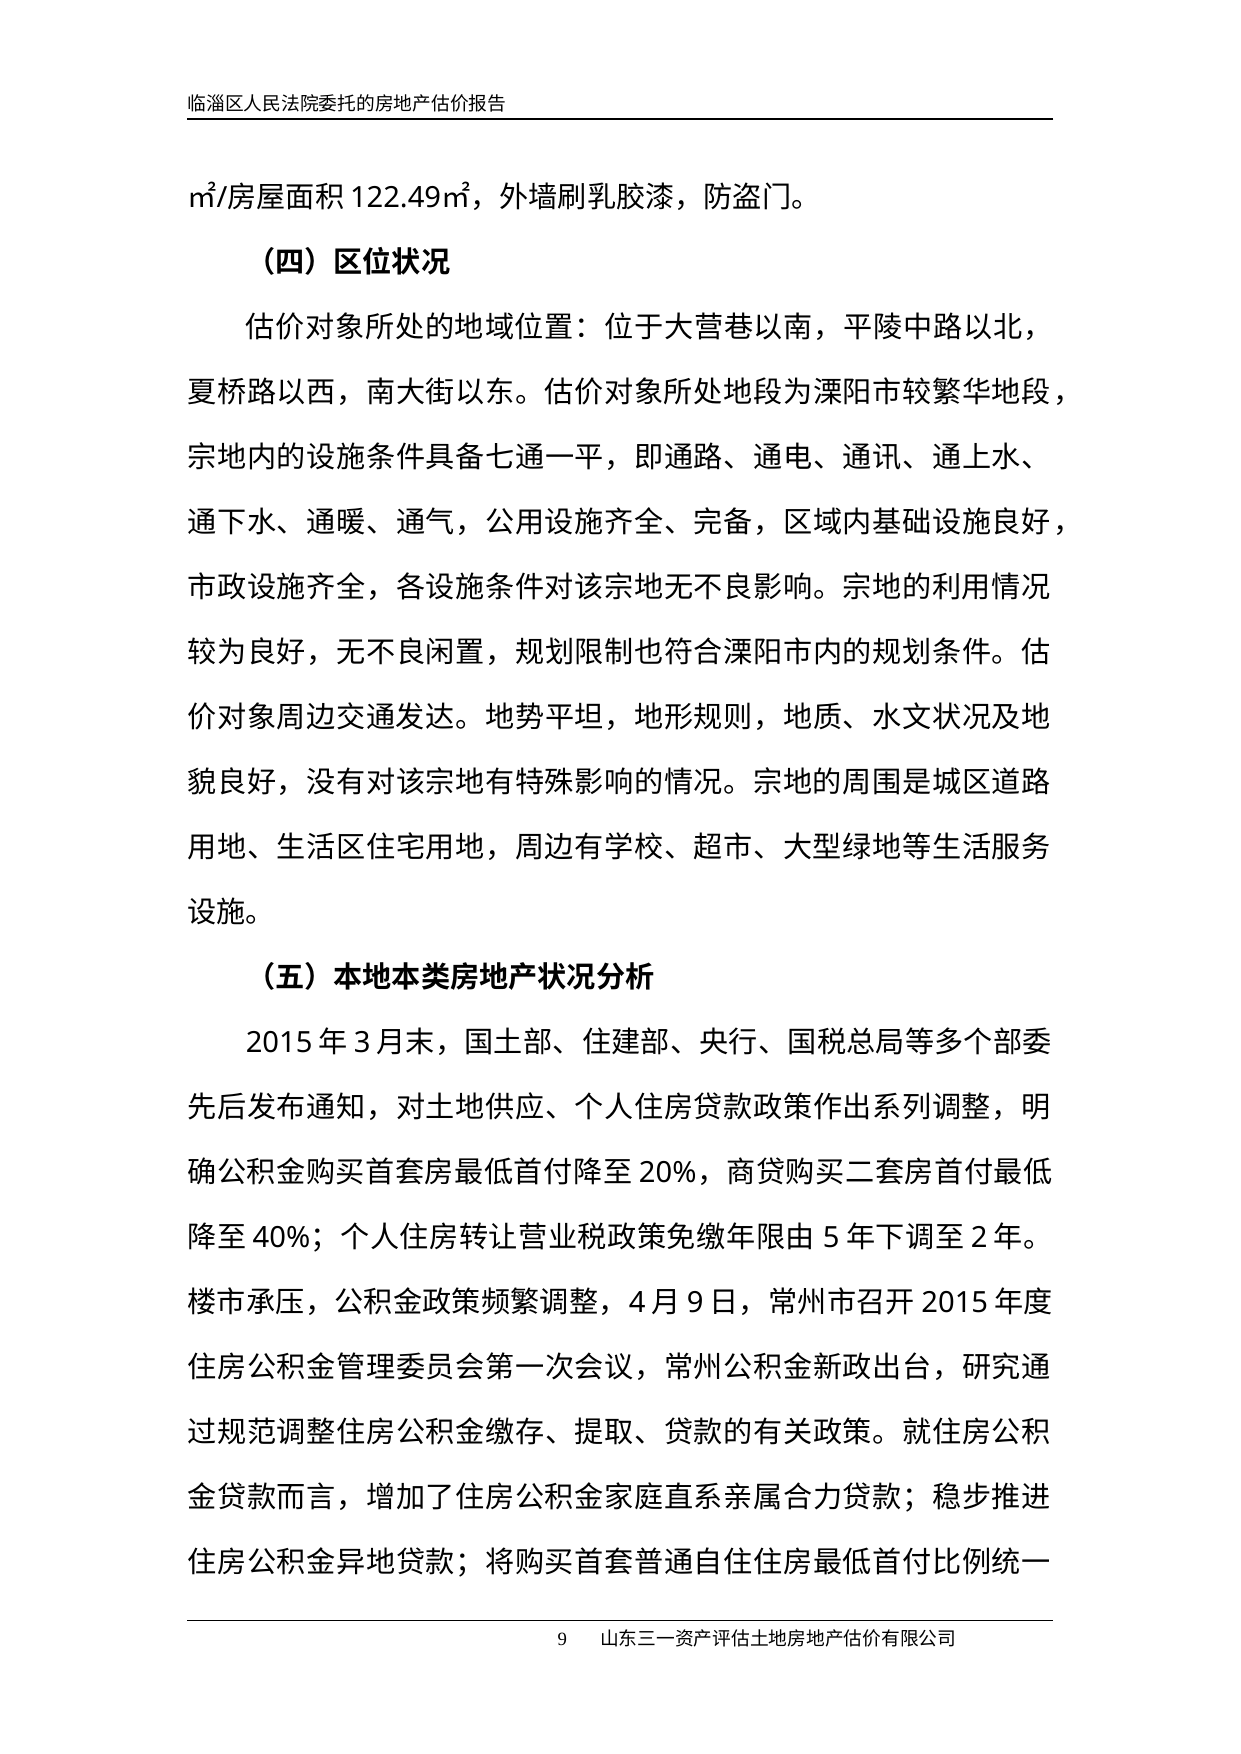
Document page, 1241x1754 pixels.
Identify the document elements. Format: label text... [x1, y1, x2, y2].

text 估价对象所处的地域位置：位于大营巷以南，平陵中路以北，夏桥路以西，南大街以东。估价对象所处地段为溧阳市较繁华地段，宗地内的设施条件具备七通一平，即通路、通电、通讯、通上水、通下水、通暖、通气，公用设施齐全、完备，区域内基础设施良好，市政设施齐全，各设施条件对该宗地无不良影响。宗地的利用情况较为良好，无不良闲置，规划限制也符合溧阳市内的规划条件。估价对象周边交通发达。地势平坦，地形规则，地质、水文状况及地貌良好，没有对该宗地有特殊影响的情况。宗地的周围是城区道路用地、生活区住宅用地，周边有学校、超市、大型绿地等生活服务设施。 [187, 292, 1053, 942]
text （四）区位状况 [187, 227, 1053, 292]
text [187, 1007, 1053, 1592]
text （五）本地本类房地产状况分析 [187, 942, 1053, 1007]
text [187, 162, 1053, 227]
